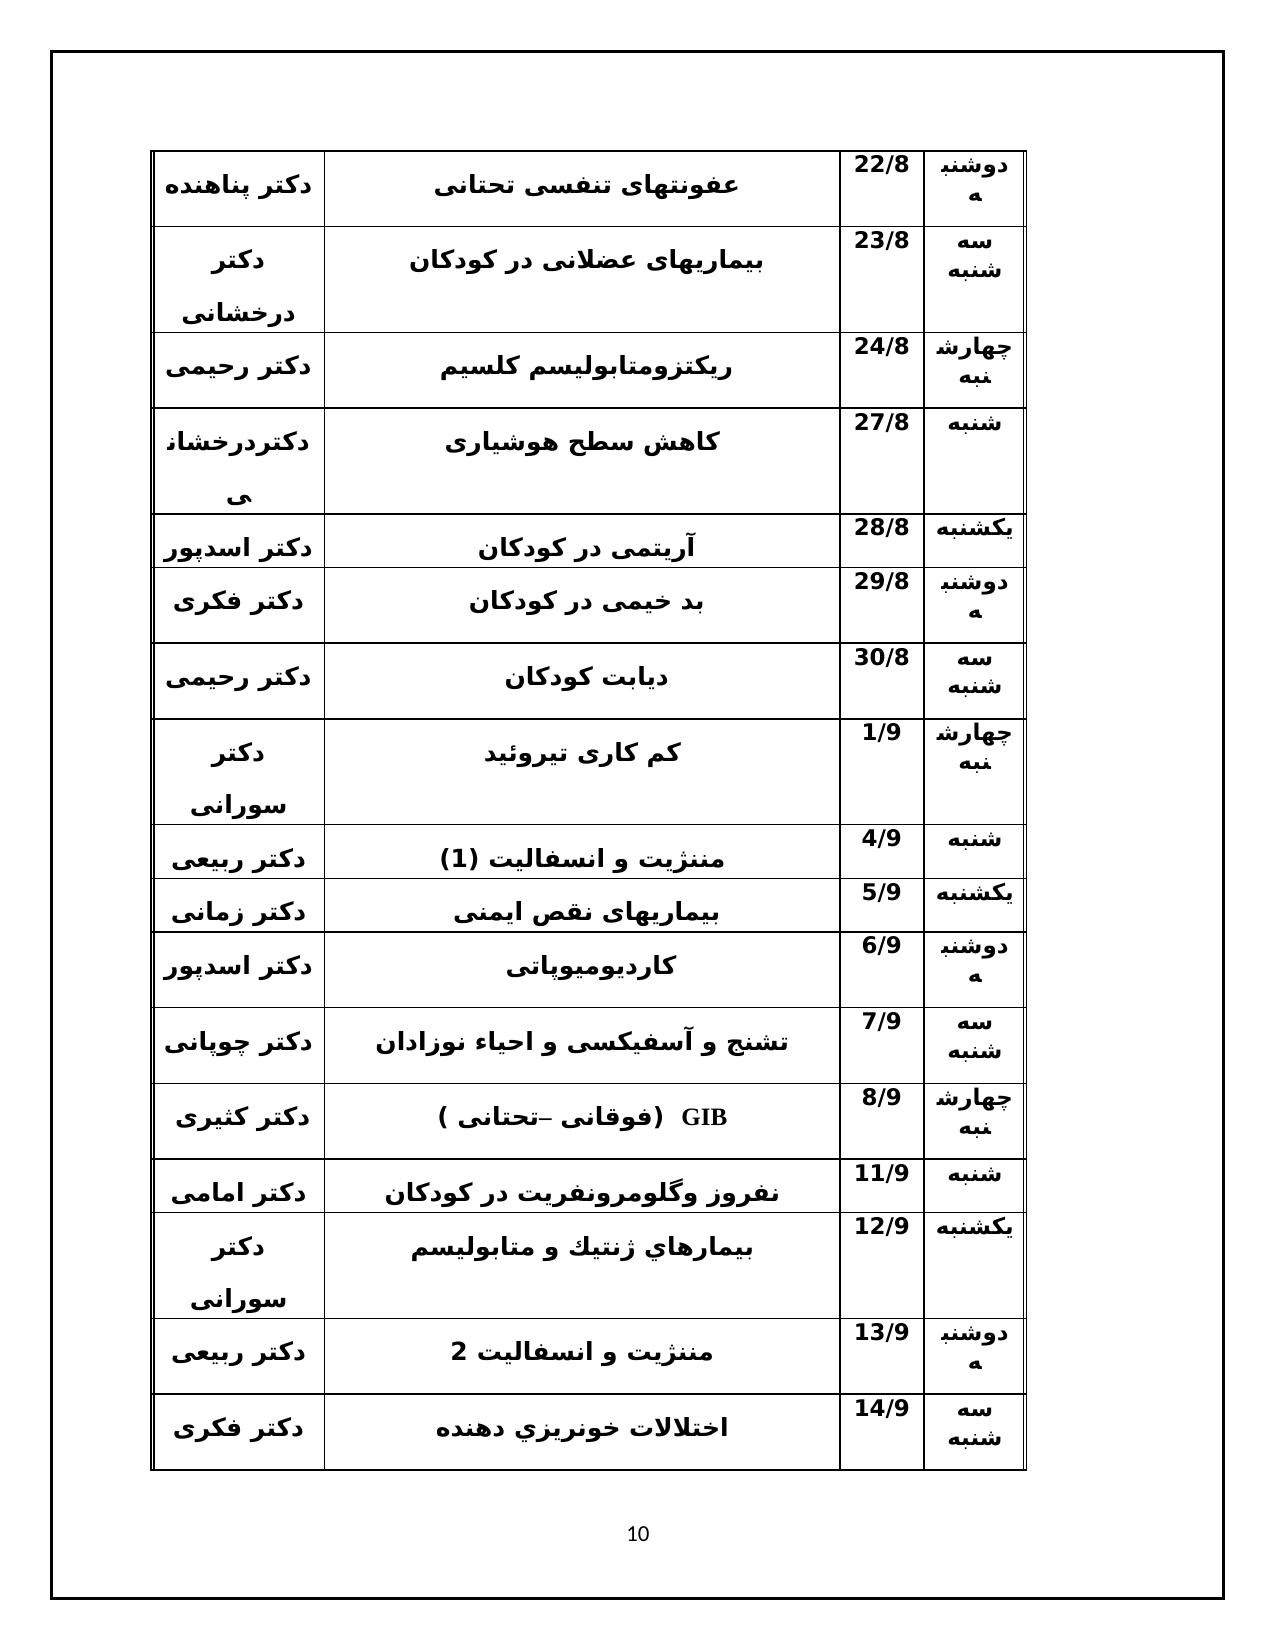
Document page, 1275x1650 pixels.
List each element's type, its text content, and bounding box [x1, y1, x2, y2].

table_cell آریتمی در کودکان [325, 515, 839, 567]
table_cell 29/8 [841, 568, 923, 642]
table_cell دوشنبه [925, 568, 1023, 642]
table_cell 11/9 [841, 1160, 923, 1212]
table_cell 12/9 [841, 1213, 923, 1318]
table_cell دوشنبه [925, 152, 1023, 226]
table_cell دکتر فکری [155, 1395, 324, 1469]
table_cell شنبه [925, 409, 1023, 513]
table_cell دکتر اسدپور [155, 933, 324, 1007]
table_cell 22/8 [841, 152, 923, 226]
table_cell بیماریهای عضلانی در کودکان [325, 227, 839, 331]
table_cell چهارشنبه [925, 720, 1023, 824]
table_cell کاهش سطح هوشیاری [325, 409, 839, 513]
table_cell دکتر چوپانی [155, 1008, 324, 1082]
table_cell ریکتزومتابولیسم کلسیم [325, 333, 839, 407]
table_cell 5/9 [841, 879, 923, 931]
table_cell 6/9 [841, 933, 923, 1007]
table_cell مننژیت و انسفالیت (1) [325, 825, 839, 877]
table_cell دکتر سورانی [155, 720, 324, 824]
table_cell بد خیمی در کودکان [325, 568, 839, 642]
table_cell دکتر زمانی [155, 879, 324, 931]
table_cell سه شنبه [925, 1008, 1023, 1082]
table_cell 24/8 [841, 333, 923, 407]
table_cell 14/9 [841, 1395, 923, 1469]
table_cell یکشنبه [925, 1213, 1023, 1318]
table_cell دکتر اسدپور [155, 515, 324, 567]
table_cell دکتر رحیمی [155, 644, 324, 718]
table_cell نفروز وگلومرونفريت در كودكان [325, 1160, 839, 1212]
table_cell دکتر ربیعی [155, 825, 324, 877]
table_cell دیابت کودکان [325, 644, 839, 718]
table_cell دوشنبه [925, 933, 1023, 1007]
table_cell عفونتهای تنفسی تحتانی [325, 152, 839, 226]
table_cell اختلالات خونريزي دهنده [325, 1395, 839, 1469]
table_cell بيمارهاي ژنتيك و متابوليسم [325, 1213, 839, 1318]
table_cell کاردیومیوپاتی [325, 933, 839, 1007]
table_cell شنبه [925, 825, 1023, 877]
table_cell GIB (فوقانی –تحتانی ) [325, 1084, 839, 1158]
table_cell کم کاری تیروئید [325, 720, 839, 824]
table_cell سه شنبه [925, 644, 1023, 718]
table_cell تشنج و آسفیکسی و احیاء نوزادان [325, 1008, 839, 1082]
table_cell 1/9 [841, 720, 923, 824]
table_cell چهارشنبه [925, 333, 1023, 407]
table_cell یکشنبه [925, 879, 1023, 931]
table_cell دکتر امامی [155, 1160, 324, 1212]
table_cell سه شنبه [925, 1395, 1023, 1469]
table_cell دکتردرخشانی [155, 409, 324, 513]
table_cell دوشنبه [925, 1319, 1023, 1393]
table_cell دکتر فکری [155, 568, 324, 642]
table_cell دکتر سورانی [155, 1213, 324, 1318]
table_cell دکتر پناهنده [155, 152, 324, 226]
table_cell 27/8 [841, 409, 923, 513]
table_cell 28/8 [841, 515, 923, 567]
table_cell 4/9 [841, 825, 923, 877]
table_cell چهارشنبه [925, 1084, 1023, 1158]
table_cell شنبه [925, 1160, 1023, 1212]
table_cell مننژیت و انسفالیت 2 [325, 1319, 839, 1393]
table_cell بیماریهای نقص ایمنی [325, 879, 839, 931]
table_cell دکتر درخشانی [155, 227, 324, 331]
table_cell 30/8 [841, 644, 923, 718]
table_cell دکتر کثیری [155, 1084, 324, 1158]
table_cell 23/8 [841, 227, 923, 331]
table_cell سه شنبه [925, 227, 1023, 331]
table_cell 8/9 [841, 1084, 923, 1158]
table_cell یکشنبه [925, 515, 1023, 567]
table_cell دکتر رحیمی [155, 333, 324, 407]
table_cell دکتر ربیعی [155, 1319, 324, 1393]
table_cell 13/9 [841, 1319, 923, 1393]
table_cell 7/9 [841, 1008, 923, 1082]
